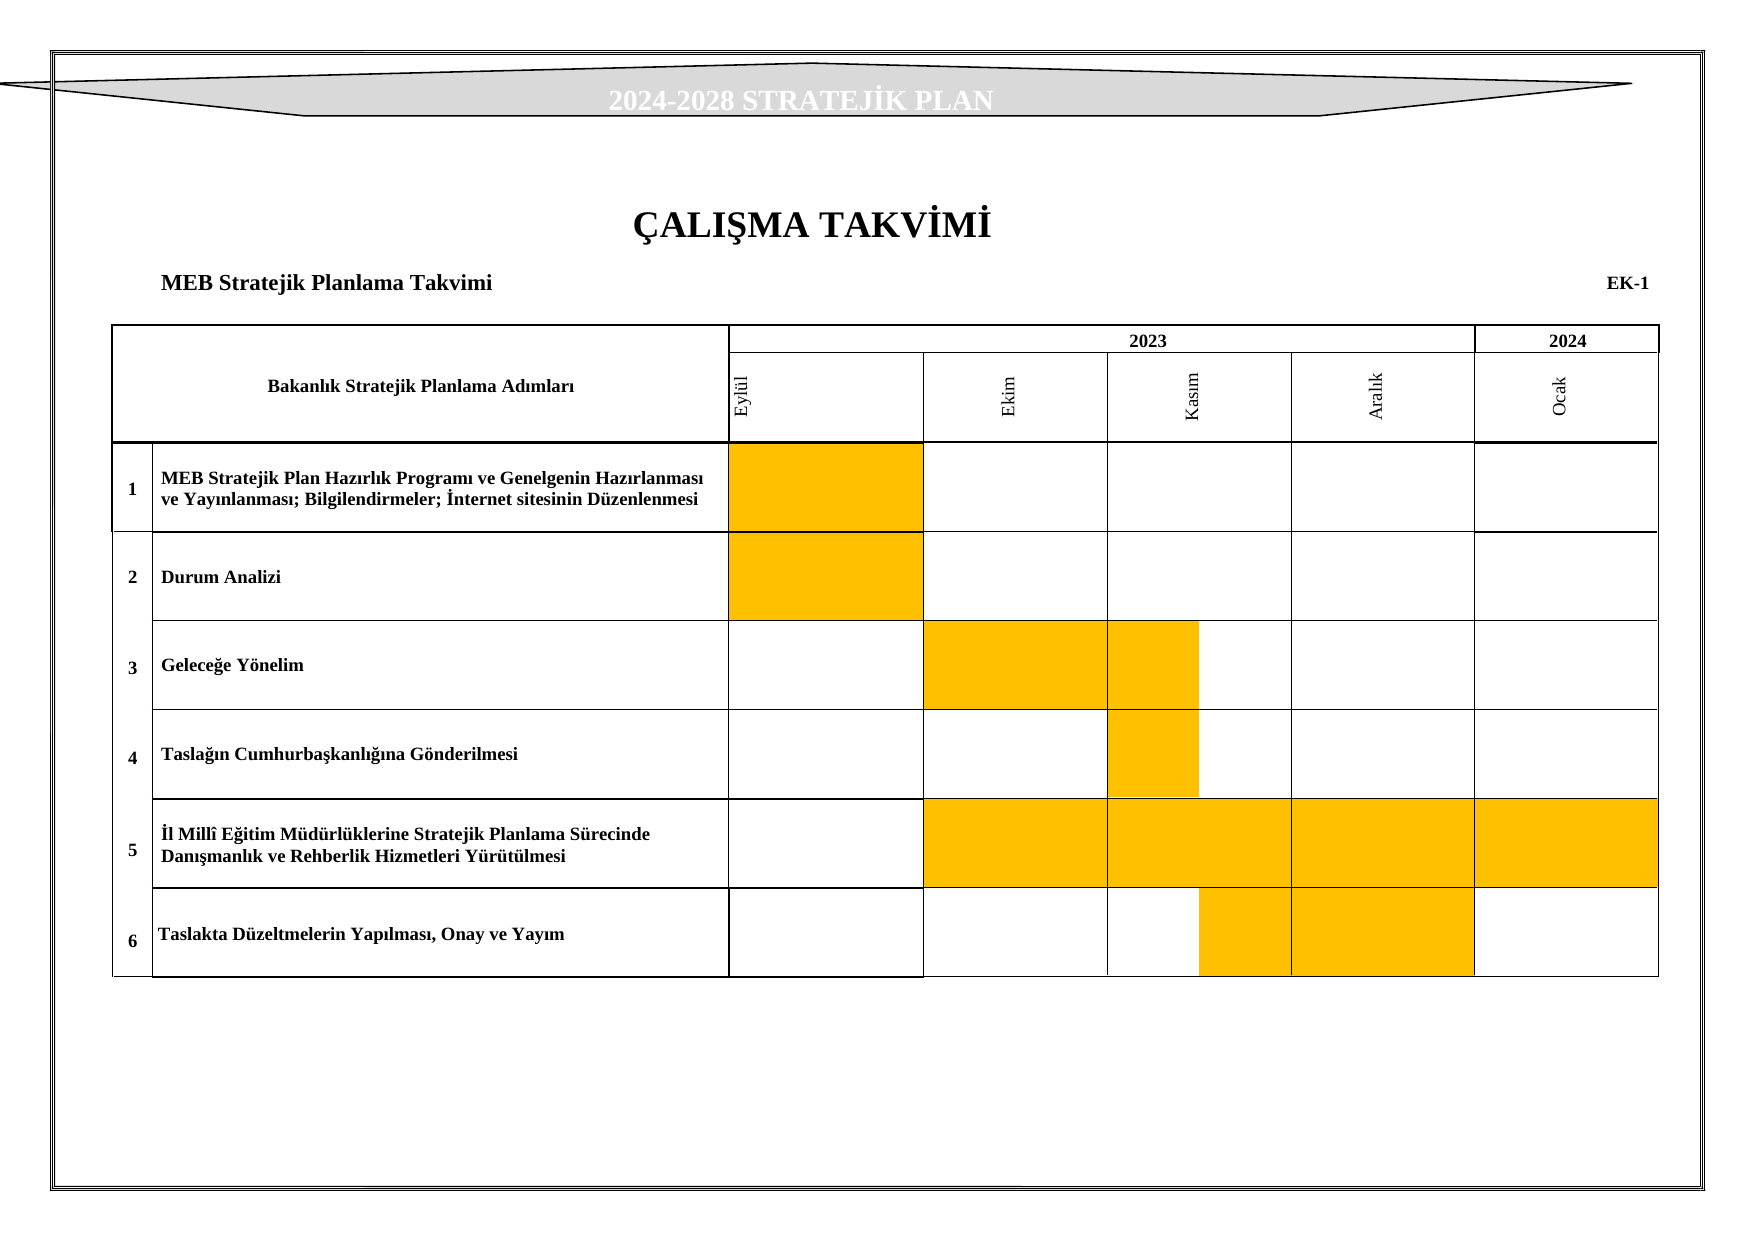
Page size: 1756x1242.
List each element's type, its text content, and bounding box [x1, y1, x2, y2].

table_cell Taslakta Düzeltmelerin Yapılması, Onay ve Yayım [153, 889, 728, 976]
table_header 2023 [730, 326, 1474, 352]
table_cell [729, 533, 923, 620]
table_cell [1199, 710, 1291, 797]
table_cell [729, 621, 923, 709]
text 2024-2028 STRATEJİK PLAN [608, 83, 1672, 116]
table_cell [924, 532, 1107, 620]
table_cell [1199, 532, 1291, 620]
table_cell [1108, 532, 1199, 620]
table_cell [1199, 443, 1291, 531]
table_cell 2 3 4 5 6 [113, 532, 152, 976]
table_cell [1291, 888, 1475, 976]
table_cell [1475, 441, 1658, 531]
table_cell [1292, 621, 1474, 709]
table_cell [1199, 888, 1291, 976]
table_cell Durum Analizi [153, 533, 728, 620]
table_cell İl Millî Eğitim Müdürlüklerine Stratejik Planlama Sürecinde Danışmanlık ve Rehberlik Hizmetleri Yürütülmesi [153, 800, 728, 887]
table_cell [1292, 532, 1474, 620]
table_cell [1475, 531, 1658, 620]
table_cell Ekim [924, 353, 1107, 441]
table_cell [1108, 888, 1199, 976]
table_cell [729, 710, 923, 797]
table_cell [924, 888, 1107, 976]
table_cell [1199, 621, 1291, 709]
table_cell Kasım [1108, 353, 1291, 441]
table_cell [1292, 443, 1474, 531]
table_cell [924, 799, 1107, 887]
table_cell [1108, 710, 1199, 797]
table_cell [1475, 620, 1658, 709]
table_cell Aralık [1292, 353, 1474, 441]
table_cell [1108, 799, 1291, 887]
table_cell Geleceğe Yönelim [153, 621, 728, 709]
table_cell [1292, 710, 1474, 797]
text MEB Stratejik Planlama Takvimi EK-1 [161, 269, 1672, 296]
table_cell Eylül [730, 353, 923, 441]
table_cell [1475, 709, 1658, 797]
table_cell 1 [113, 444, 152, 531]
table_cell [924, 443, 1107, 531]
table_cell [1292, 799, 1474, 887]
table_cell [1108, 443, 1199, 531]
table_cell [1475, 887, 1658, 976]
table_cell [1475, 798, 1658, 887]
table_cell [1108, 621, 1199, 709]
table_header Bakanlık Stratejik Planlama Adımları [113, 326, 728, 441]
table_cell [730, 889, 923, 976]
table_cell Taslağın Cumhurbaşkanlığına Gönderilmesi [153, 710, 728, 797]
table_cell [924, 710, 1107, 797]
text ÇALIŞMA TAKVİMİ [630, 202, 994, 246]
table_header 2024 [1476, 326, 1658, 352]
table_cell [729, 444, 923, 531]
table_cell [924, 621, 1107, 709]
table_cell [729, 800, 923, 887]
table_cell MEB Stratejik Plan Hazırlık Programı ve Genelgenin Hazırlanması ve Yayınlanması; Bilgilendirmeler; İnternet sitesinin Düzenlenmesi [153, 444, 728, 531]
table_cell Ocak [1475, 352, 1658, 441]
